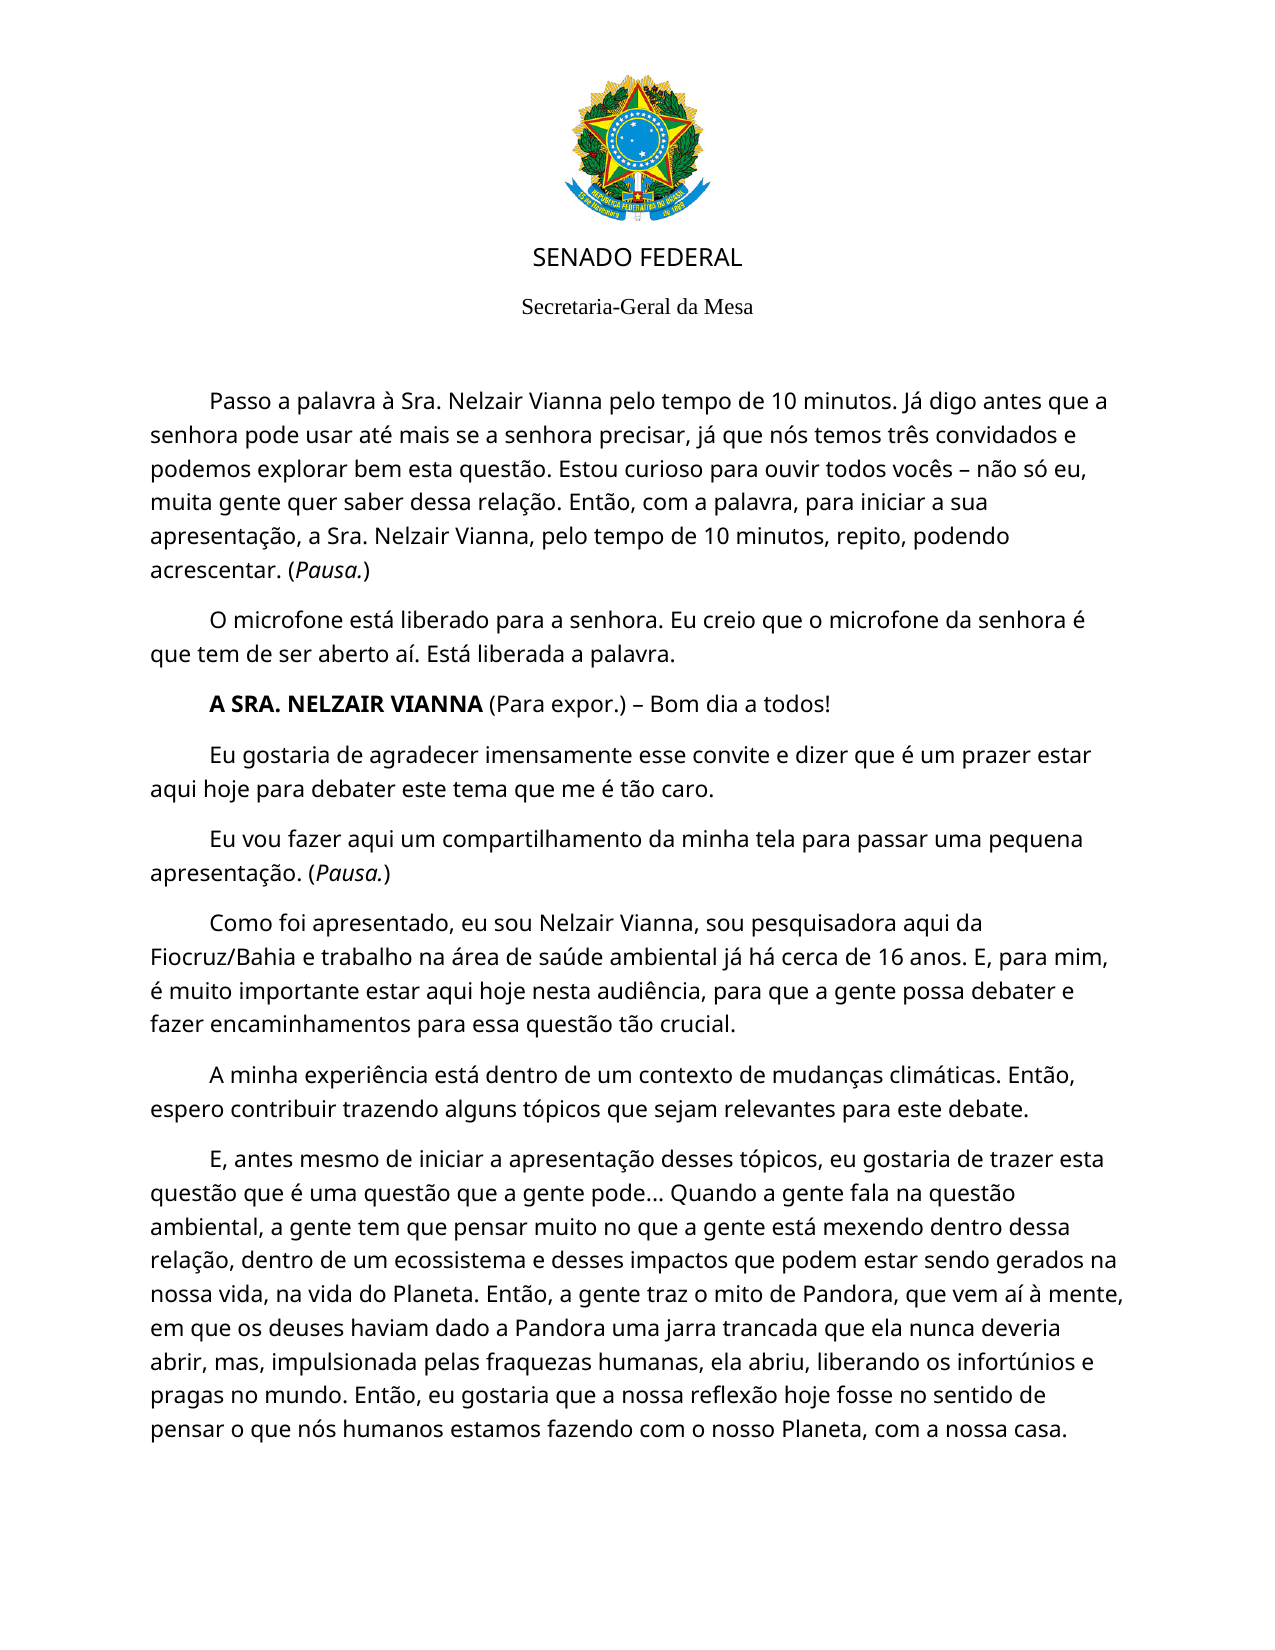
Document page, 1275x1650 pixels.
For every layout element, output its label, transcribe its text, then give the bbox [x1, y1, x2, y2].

text Eu vou fazer aqui um compartilhamento da minha tela para passar uma pequena apresentação. (Pausa.) [150, 823, 1125, 888]
text Eu gostaria de agradecer imensamente esse convite e dizer que é um prazer estar aqui hoje para debater este tema que me é tão caro. [150, 739, 1125, 804]
text O microfone está liberado para a senhora. Eu creio que o microfone da senhora é que tem de ser aberto aí. Está liberada a palavra. [150, 604, 1125, 669]
picture [564, 75, 711, 221]
text A SRA. NELZAIR VIANNA (Para expor.) – Bom dia a todos! [150, 688, 1125, 719]
text A minha experiência está dentro de um contexto de mudanças climáticas. Então, espero contribuir trazendo alguns tópicos que sejam relevantes para este debate. [150, 1059, 1125, 1124]
text E, antes mesmo de iniciar a apresentação desses tópicos, eu gostaria de trazer esta questão que é uma questão que a gente pode... Quando a gente fala na questão ambiental, a gente tem que pensar muito no que a gente está mexendo dentro dessa relação, dentro de um ecossistema e desses impactos que podem estar sendo gerados na nossa vida, na vida do Planeta. Então, a gente traz o mito de Pandora, que vem aí à mente, em que os deuses haviam dado a Pandora uma jarra trancada que ela nunca deveria abrir, mas, impulsionada pelas fraquezas humanas, ela abriu, liberando os infortúnios e pragas no mundo. Então, eu gostaria que a nossa reflexão hoje fosse no sentido de pensar o que nós humanos estamos fazendo com o nosso Planeta, com a nossa casa. [150, 1143, 1125, 1444]
text Como foi apresentado, eu sou Nelzair Vianna, sou pesquisadora aqui da Fiocruz/Bahia e trabalho na área de saúde ambiental já há cerca de 16 anos. E, para mim, é muito importante estar aqui hoje nesta audiência, para que a gente possa debater e fazer encaminhamentos para essa questão tão crucial. [150, 907, 1125, 1039]
text Passo a palavra à Sra. Nelzair Vianna pelo tempo de 10 minutos. Já digo antes que a senhora pode usar até mais se a senhora precisar, já que nós temos três convidados e podemos explorar bem esta questão. Estou curioso para ouvir todos vocês – não só eu, muita gente quer saber dessa relação. Então, com a palavra, para iniciar a sua apresentação, a Sra. Nelzair Vianna, pelo tempo de 10 minutos, repito, podendo acrescentar. (Pausa.) [150, 385, 1125, 585]
